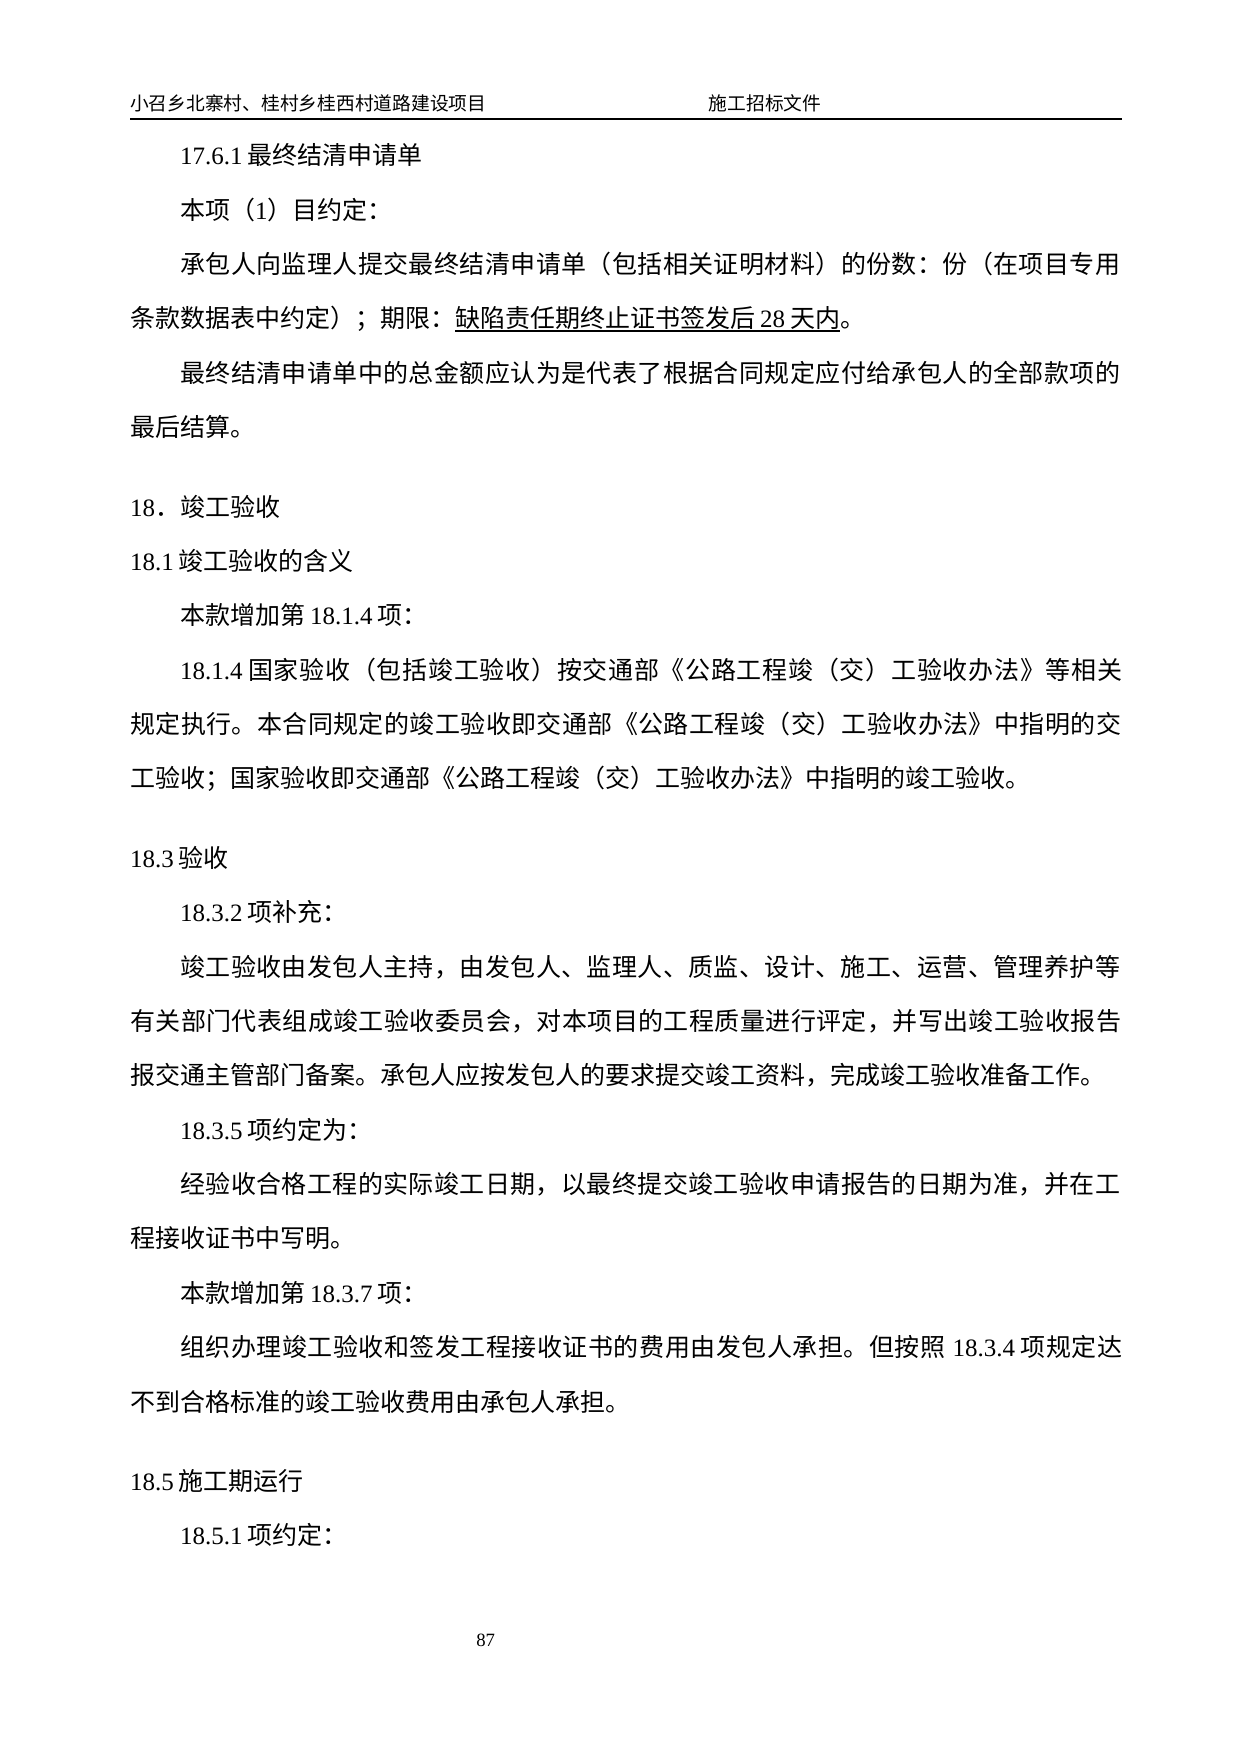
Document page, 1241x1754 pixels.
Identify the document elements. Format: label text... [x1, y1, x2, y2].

text 18．竣工验收 [130, 487, 1122, 523]
text 18.3.5项约定为： [130, 1110, 1122, 1146]
text 承包人向监理人提交最终结清申请单（包括相关证明材料）的份数：份（在项目专用条款数据表中约定）；期限：缺陷责任期终止证书签发后28天内。 [130, 244, 1122, 335]
text 竣工验收由发包人主持，由发包人、监理人、质监、设计、施工、运营、管理养护等有关部门代表组成竣工验收委员会，对本项目的工程质量进行评定，并写出竣工验收报告报交通主管部门备案。承包人应按发包人的要求提交竣工资料，完成竣工验收准备工作。 [130, 947, 1122, 1092]
text 最终结清申请单中的总金额应认为是代表了根据合同规定应付给承包人的全部款项的最后结算。 [130, 353, 1122, 444]
text 18.5.1项约定： [130, 1516, 1122, 1552]
text 18.1竣工验收的含义 [130, 541, 1122, 578]
text 本项（1）目约定： [130, 190, 1122, 226]
text 组织办理竣工验收和签发工程接收证书的费用由发包人承担。但按照18.3.4项规定达不到合格标准的竣工验收费用由承包人承担。 [130, 1328, 1122, 1418]
text 18.1.4国家验收（包括竣工验收）按交通部《公路工程竣（交）工验收办法》等相关规定执行。本合同规定的竣工验收即交通部《公路工程竣（交）工验收办法》中指明的交工验收；国家验收即交通部《公路工程竣（交）工验收办法》中指明的竣工验收。 [130, 650, 1122, 795]
text 18.5施工期运行 [130, 1461, 1122, 1498]
text 18.3验收 [130, 838, 1122, 874]
text 经验收合格工程的实际竣工日期，以最终提交竣工验收申请报告的日期为准，并在工程接收证书中写明。 [130, 1164, 1122, 1255]
text 本款增加第18.3.7项： [130, 1273, 1122, 1309]
text 17.6.1最终结清申请单 [130, 136, 1122, 172]
text 本款增加第18.1.4项： [130, 596, 1122, 632]
text 18.3.2项补充： [130, 893, 1122, 929]
